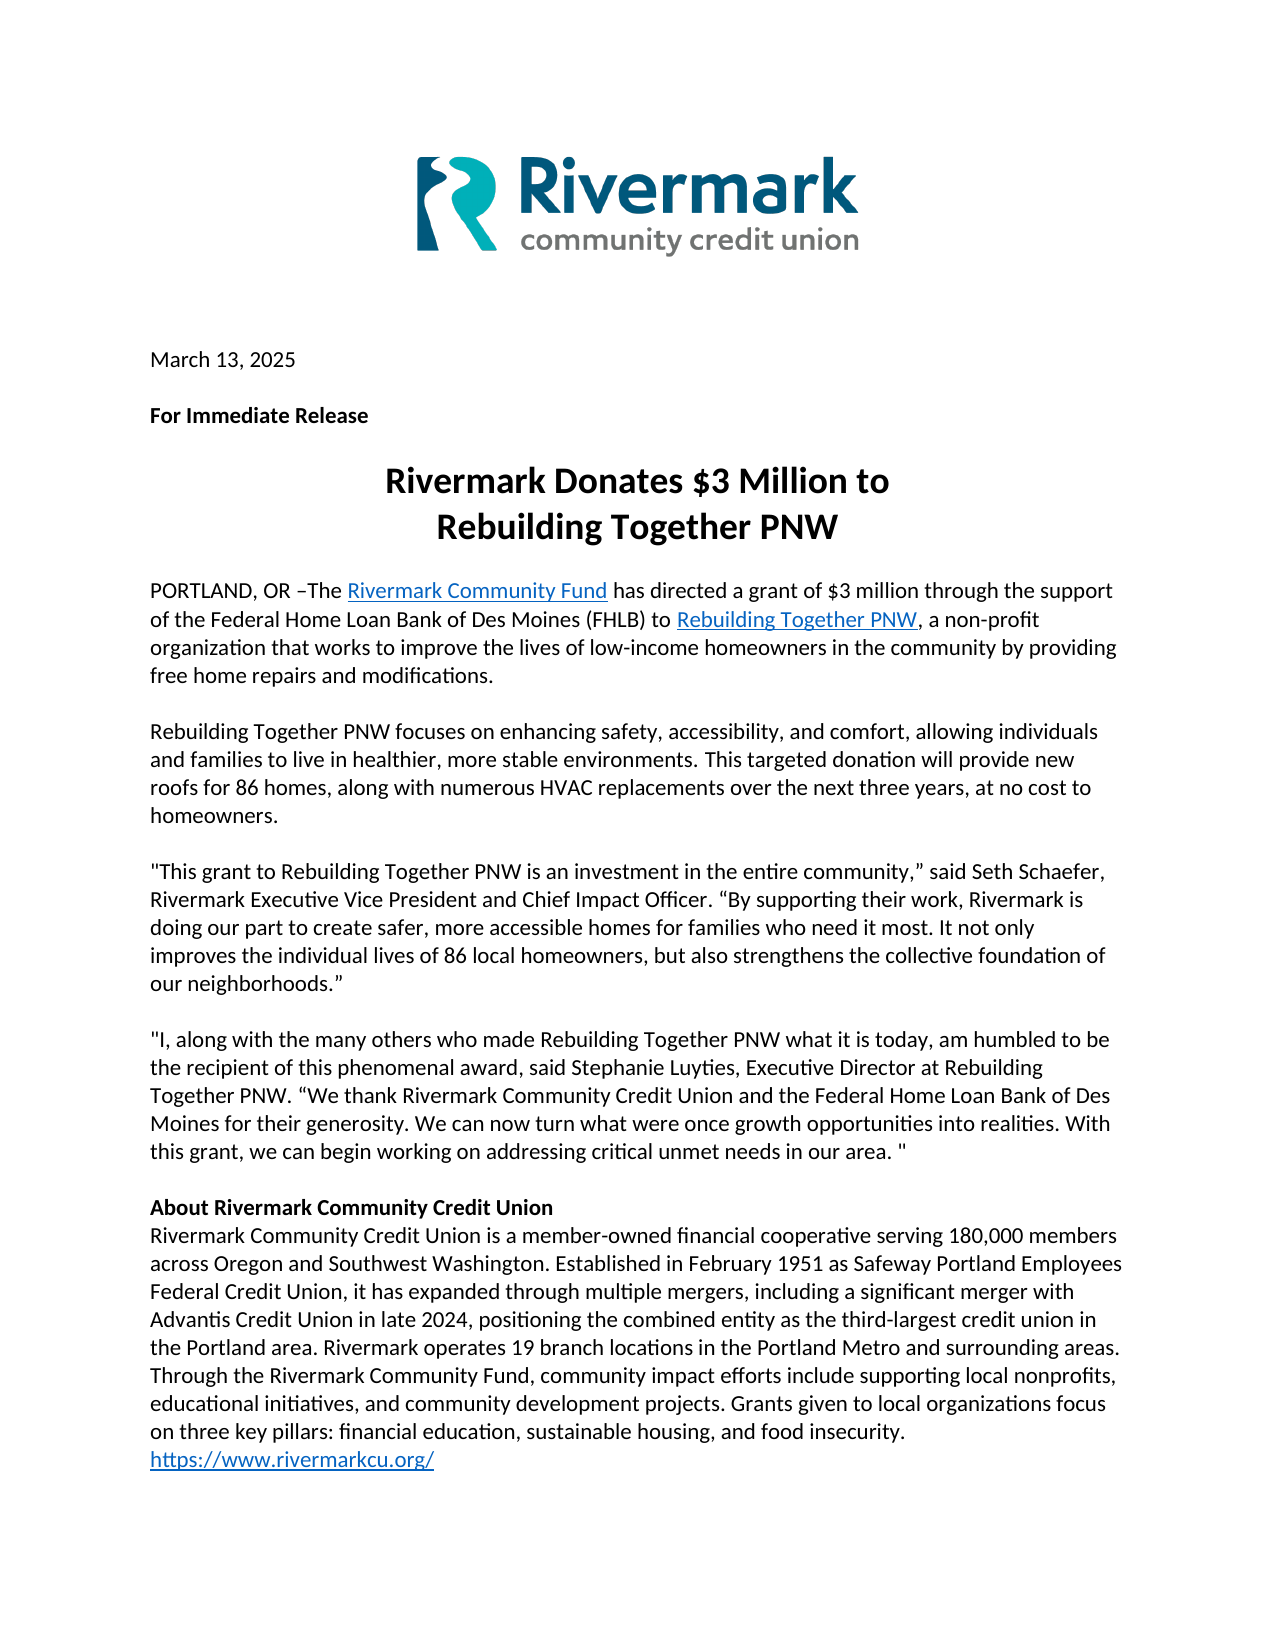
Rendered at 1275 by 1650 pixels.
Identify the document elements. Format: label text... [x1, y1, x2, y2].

text "I, along with the many others who made Rebuilding Together PNW what it is today, am humbled to be the recipient of this phenomenal award, said Stephanie Luyties, Executive Director at Rebuilding Together PNW. “We thank Rivermark Community Credit Union and the Federal Home Loan Bank of Des Moines for their generosity. We can now turn what were once growth opportunities into realities. With this grant, we can begin working on addressing critical unmet needs in our area. " [150, 1025, 1125, 1165]
text Rivermark Community Credit Union is a member-owned financial cooperative serving 180,000 members across Oregon and Southwest Washington. Established in February 1951 as Safeway Portland Employees Federal Credit Union, it has expanded through multiple mergers, including a significant merger with Advantis Credit Union in late 2024, positioning the combined entity as the third-largest credit union in the Portland area. Rivermark operates 19 branch locations in the Portland Metro and surrounding areas. Through the Rivermark Community Fund, community impact efforts include supporting local nonprofits, educational initiatives, and community development projects. Grants given to local organizations focus on three key pillars: financial education, sustainable housing, and food insecurity. https://www.rivermarkcu.org/ [150, 1221, 1125, 1473]
text March 13, 2025 [150, 345, 1125, 373]
text Rebuilding Together PNW [150, 503, 1125, 549]
text About Rivermark Community Credit Union [150, 1193, 1125, 1221]
text For Immediate Release [150, 401, 1125, 429]
text PORTLAND, OR –The Rivermark Community Fund has directed a grant of $3 million through the support of the Federal Home Loan Bank of Des Moines (FHLB) to Rebuilding Together PNW, a non-profit organization that works to improve the lives of low-income homeowners in the community by providing free home repairs and modifications. [150, 577, 1125, 689]
text "This grant to Rebuilding Together PNW is an investment in the entire community,” said Seth Schaefer, Rivermark Executive Vice President and Chief Impact Officer. “By supporting their work, Rivermark is doing our part to create safer, more accessible homes for families who need it most. It not only improves the individual lives of 86 local homeowners, but also strengthens the collective foundation of our neighborhoods.” [150, 857, 1125, 997]
text Rivermark Donates $3 Million to [150, 457, 1125, 503]
picture [407, 150, 868, 264]
text Rebuilding Together PNW focuses on enhancing safety, accessibility, and comfort, allowing individuals and families to live in healthier, more stable environments. This targeted donation will provide new roofs for 86 homes, along with numerous HVAC replacements over the next three years, at no cost to homeowners. [150, 717, 1125, 829]
